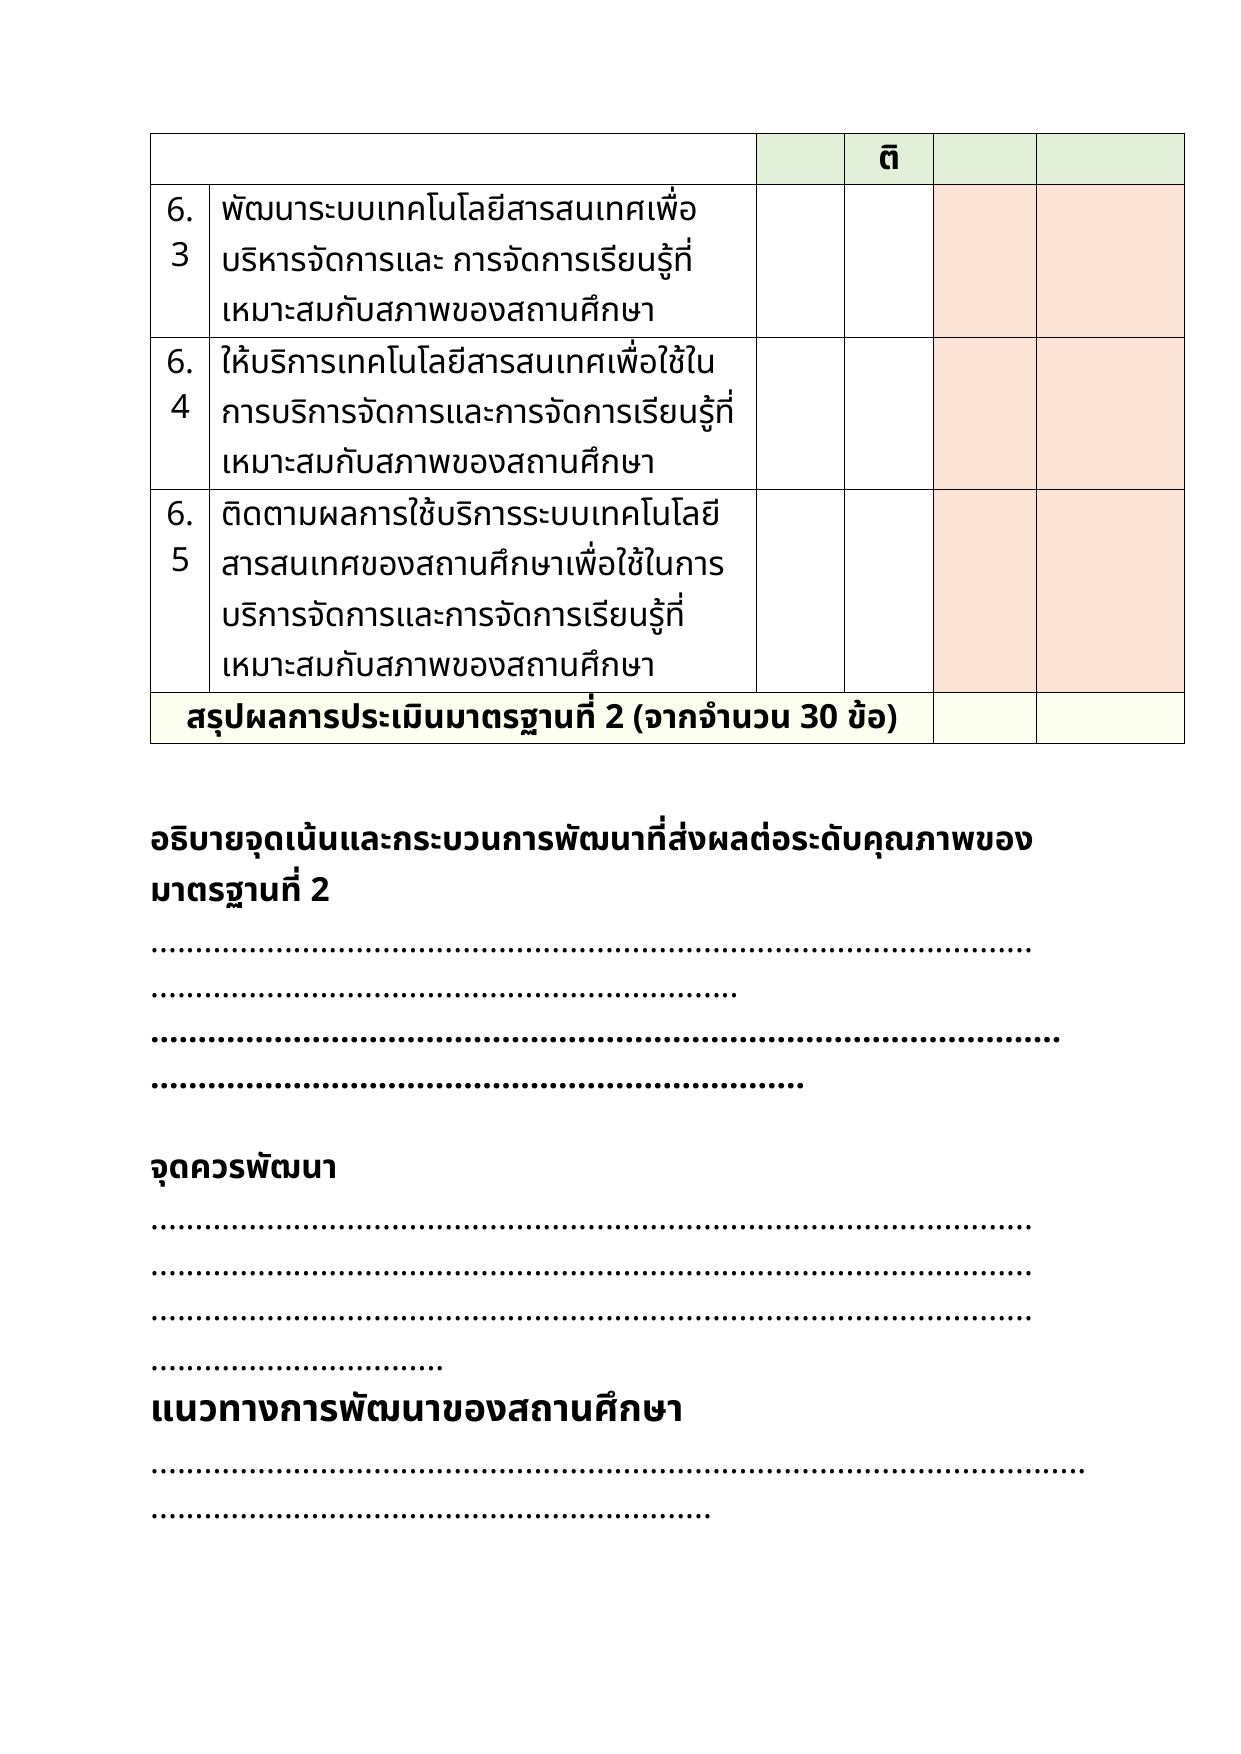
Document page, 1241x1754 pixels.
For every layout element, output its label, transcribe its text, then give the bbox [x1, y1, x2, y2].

table_cell [757, 490, 844, 692]
table_cell [845, 338, 933, 489]
text จุดควรพัฒนา [150, 1143, 1090, 1194]
table_cell [1037, 490, 1184, 692]
table_cell [757, 338, 844, 489]
table_cell [934, 338, 1036, 489]
table_cell [934, 185, 1036, 337]
text ..................................................................................................................................................................... [150, 916, 1041, 1007]
table_cell ให้บริการเทคโนโลยีสารสนเทศเพื่อใช้ในการบริการจัดการและการจัดการเรียนรู้ที่เหมาะสมกับสภาพของสถานศึกษา [210, 338, 756, 489]
table_cell [1037, 693, 1184, 743]
table_cell [757, 185, 844, 337]
table_cell [934, 490, 1036, 692]
table_cell ปฏิบัติ [757, 134, 844, 184]
text อธิบายจุดเน้นและกระบวนการพัฒนาที่ส่งผลต่อระดับคุณภาพของมาตรฐานที่ 2 [150, 815, 1090, 916]
text ………………………………………………………………………………………………………………………………………………… [150, 1007, 1090, 1098]
table_cell 6.3 [151, 185, 209, 337]
text ........................................................................................................................................................................ [150, 1438, 1090, 1529]
table_cell [1037, 338, 1184, 489]
table_cell ไม่ปฏิบัติ [845, 134, 933, 184]
text .......................................................................................................................................................................................................................................................................................................................................... [150, 1194, 1041, 1381]
table_cell สรุปผลการประเมินมาตรฐานที่ 2 (จากจำนวน 30 ข้อ) [151, 693, 933, 743]
table_cell ติดตามผลการใช้บริการระบบเทคโนโลยีสารสนเทศของสถานศึกษาเพื่อใช้ในการบริการจัดการและการจัดการเรียนรู้ที่เหมาะสมกับสภาพของสถานศึกษา [210, 490, 756, 692]
table_cell พัฒนาระบบเทคโนโลยีสารสนเทศเพื่อบริหารจัดการและ การจัดการเรียนรู้ที่เหมาะสมกับสภาพของสถานศึกษา [210, 185, 756, 337]
table_cell [1037, 185, 1184, 337]
table_cell [845, 185, 933, 337]
table_cell [845, 490, 933, 692]
text แนวทางการพัฒนาของสถานศึกษา [150, 1381, 1041, 1438]
table_cell 6.4 [151, 338, 209, 489]
table_cell [934, 693, 1036, 743]
table_cell 6.5 [151, 490, 209, 692]
